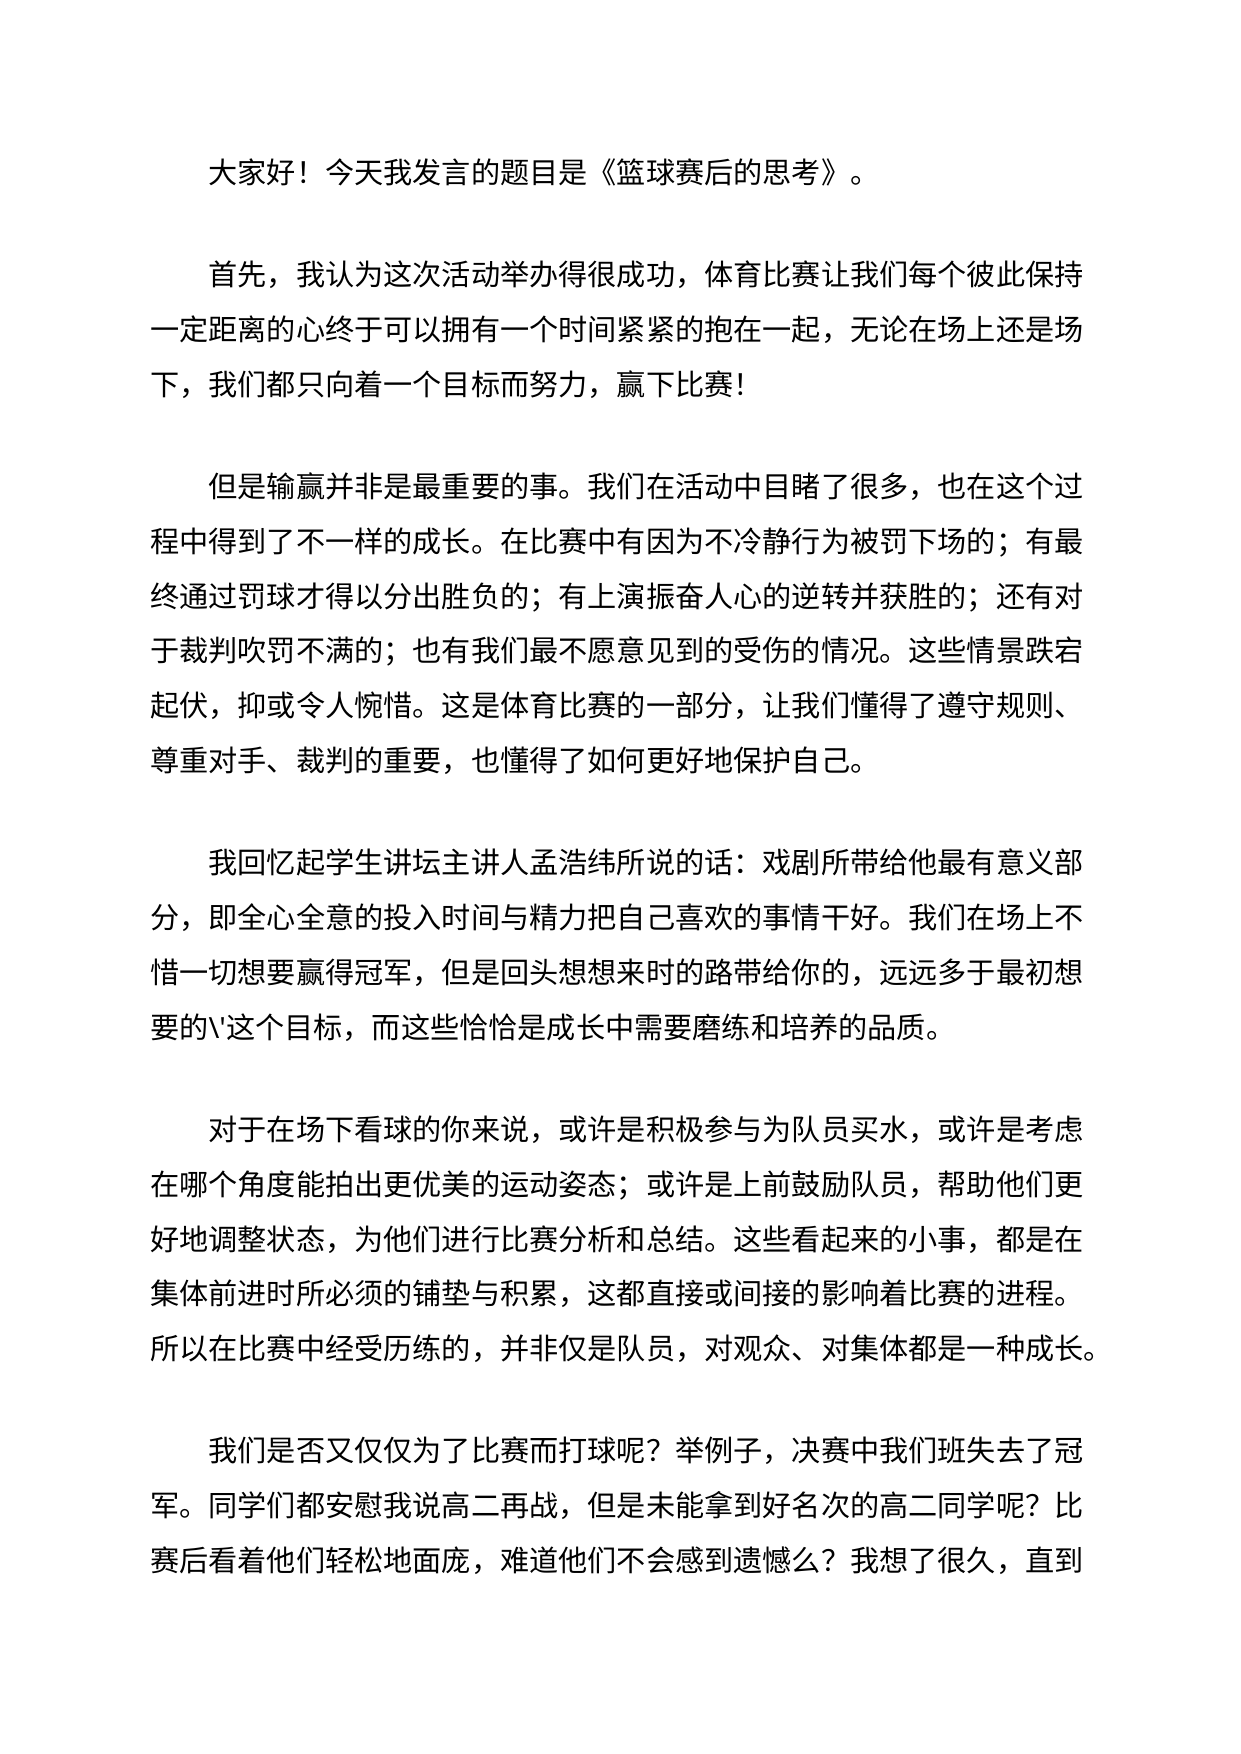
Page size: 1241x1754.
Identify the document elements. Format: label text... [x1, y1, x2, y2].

text 大家好！今天我发言的题目是《篮球赛后的思考》。 [150, 150, 1090, 192]
text 我回忆起学生讲坛主讲人孟浩纬所说的话：戏剧所带给他最有意义部分，即全心全意的投入时间与精力把自己喜欢的事情干好。我们在场上不惜一切想要赢得冠军，但是回头想想来时的路带给你的，远远多于最初想要的\'这个目标，而这些恰恰是成长中需要磨练和培养的品质。 [150, 839, 1090, 1047]
text 但是输赢并非是最重要的事。我们在活动中目睹了很多，也在这个过程中得到了不一样的成长。在比赛中有因为不冷静行为被罚下场的；有最终通过罚球才得以分出胜负的；有上演振奋人心的逆转并获胜的；还有对于裁判吹罚不满的；也有我们最不愿意见到的受伤的情况。这些情景跌宕起伏，抑或令人惋惜。这是体育比赛的一部分，让我们懂得了遵守规则、尊重对手、裁判的重要，也懂得了如何更好地保护自己。 [150, 463, 1090, 780]
text 首先，我认为这次活动举办得很成功，体育比赛让我们每个彼此保持一定距离的心终于可以拥有一个时间紧紧的抱在一起，无论在场上还是场下，我们都只向着一个目标而努力，赢下比赛！ [150, 252, 1090, 404]
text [150, 1428, 1090, 1580]
text 对于在场下看球的你来说，或许是积极参与为队员买水，或许是考虑在哪个角度能拍出更优美的运动姿态；或许是上前鼓励队员，帮助他们更好地调整状态，为他们进行比赛分析和总结。这些看起来的小事，都是在集体前进时所必须的铺垫与积累，这都直接或间接的影响着比赛的进程。所以在比赛中经受历练的，并非仅是队员，对观众、对集体都是一种成长。 [150, 1106, 1090, 1368]
